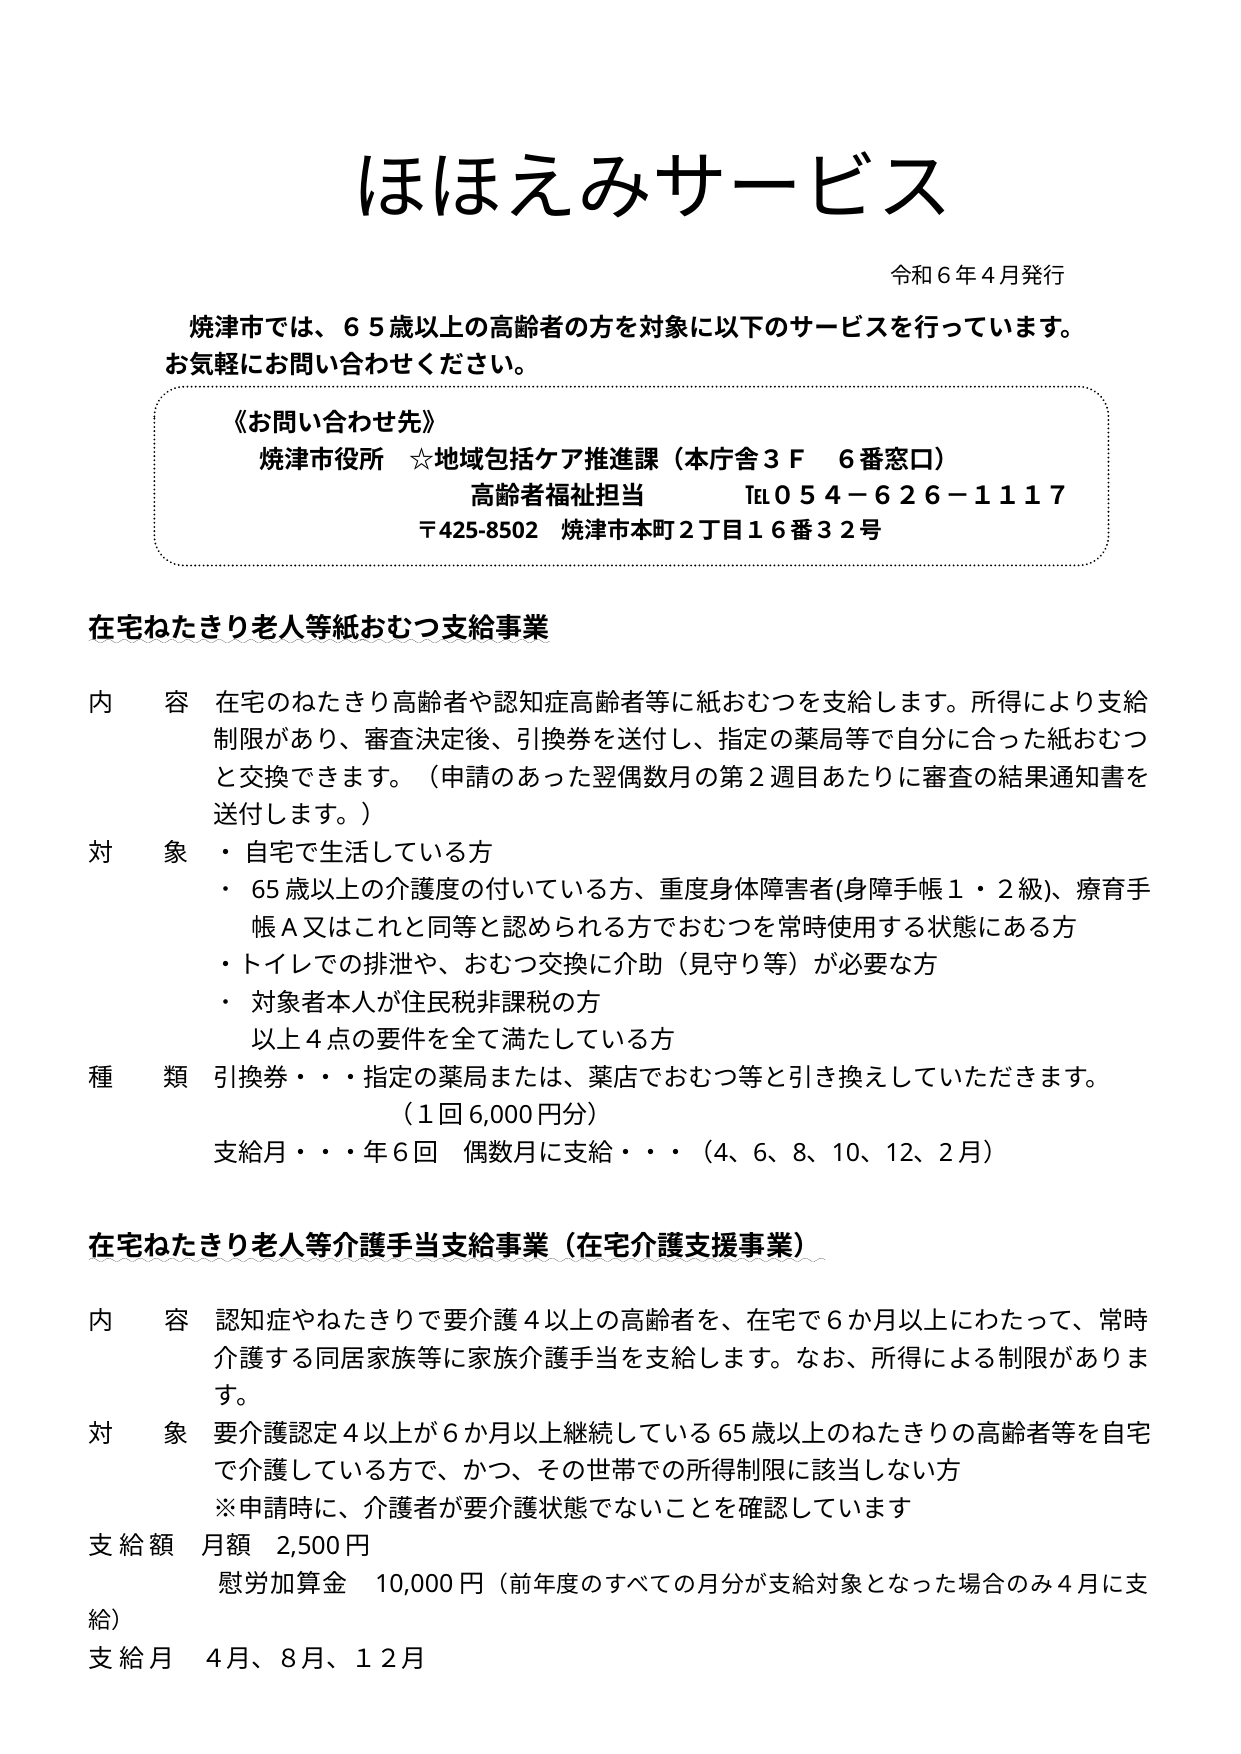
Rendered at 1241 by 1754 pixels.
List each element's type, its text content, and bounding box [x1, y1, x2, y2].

text 支給月 ４月、８月、１２月 [89, 1638, 1152, 1675]
text 焼津市では、６５歳以上の高齢者の方を対象に以下のサービスを行っています。 [89, 306, 1152, 344]
text 支給額 月額 2,500円 [89, 1525, 1152, 1563]
text （１回6,000円分） [264, 1094, 1152, 1131]
text 以上４点の要件を全て満たしている方 [251, 1019, 1152, 1056]
text ※申請時に、介護者が要介護状態でないことを確認しています [89, 1488, 1152, 1525]
text 種 類 引換券・・・指定の薬局または、薬店でおむつ等と引き換えしていただきます。 [89, 1056, 1152, 1094]
text ・トイレでの排泄や、おむつ交換に介助（見守り等）が必要な方 [89, 944, 1152, 981]
text お気軽にお問い合わせください。 [89, 344, 1152, 381]
text 対 象 要介護認定４以上が６か月以上継続している65歳以上のねたきりの高齢者等を自宅で介護している方で、かつ、その世帯での所得制限に該当しない方 [89, 1413, 1152, 1488]
text 内 容 認知症やねたきりで要介護４以上の高齢者を、在宅で６か月以上にわたって、常時介護する同居家族等に家族介護手当を支給します。なお、所得による制限があります。 [89, 1300, 1152, 1413]
text 慰労加算金 10,000円（前年度のすべての月分が支給対象となった場合のみ４月に支給） [89, 1563, 1152, 1638]
text 在宅ねたきり老人等介護手当支給事業（在宅介護支援事業） [89, 1206, 1152, 1281]
list 65歳以上の介護度の付いている方、重度身体障害者(身障手帳１・２級)、療育手帳A又はこれと同等と認められる方でおむつを常時使用する状態にある方 [214, 869, 1152, 944]
text 内 容 在宅のねたきり高齢者や認知症高齢者等に紙おむつを支給します。所得により支給制限があり、審査決定後、引換券を送付し、指定の薬局等で自分に合った紙おむつと交換できます。（申請のあった翌偶数月の第２週目あたりに審査の結果通知書を送付します。） [89, 681, 1152, 831]
text 支給月・・・年６回 偶数月に支給・・・（4、6、8、10、12、2月） [89, 1131, 1152, 1169]
text 在宅ねたきり老人等紙おむつ支給事業 [89, 588, 1152, 663]
text 対 象 ・ 自宅で生活している方 [89, 831, 1152, 869]
list 対象者本人が住民税非課税の方 [214, 981, 1152, 1019]
